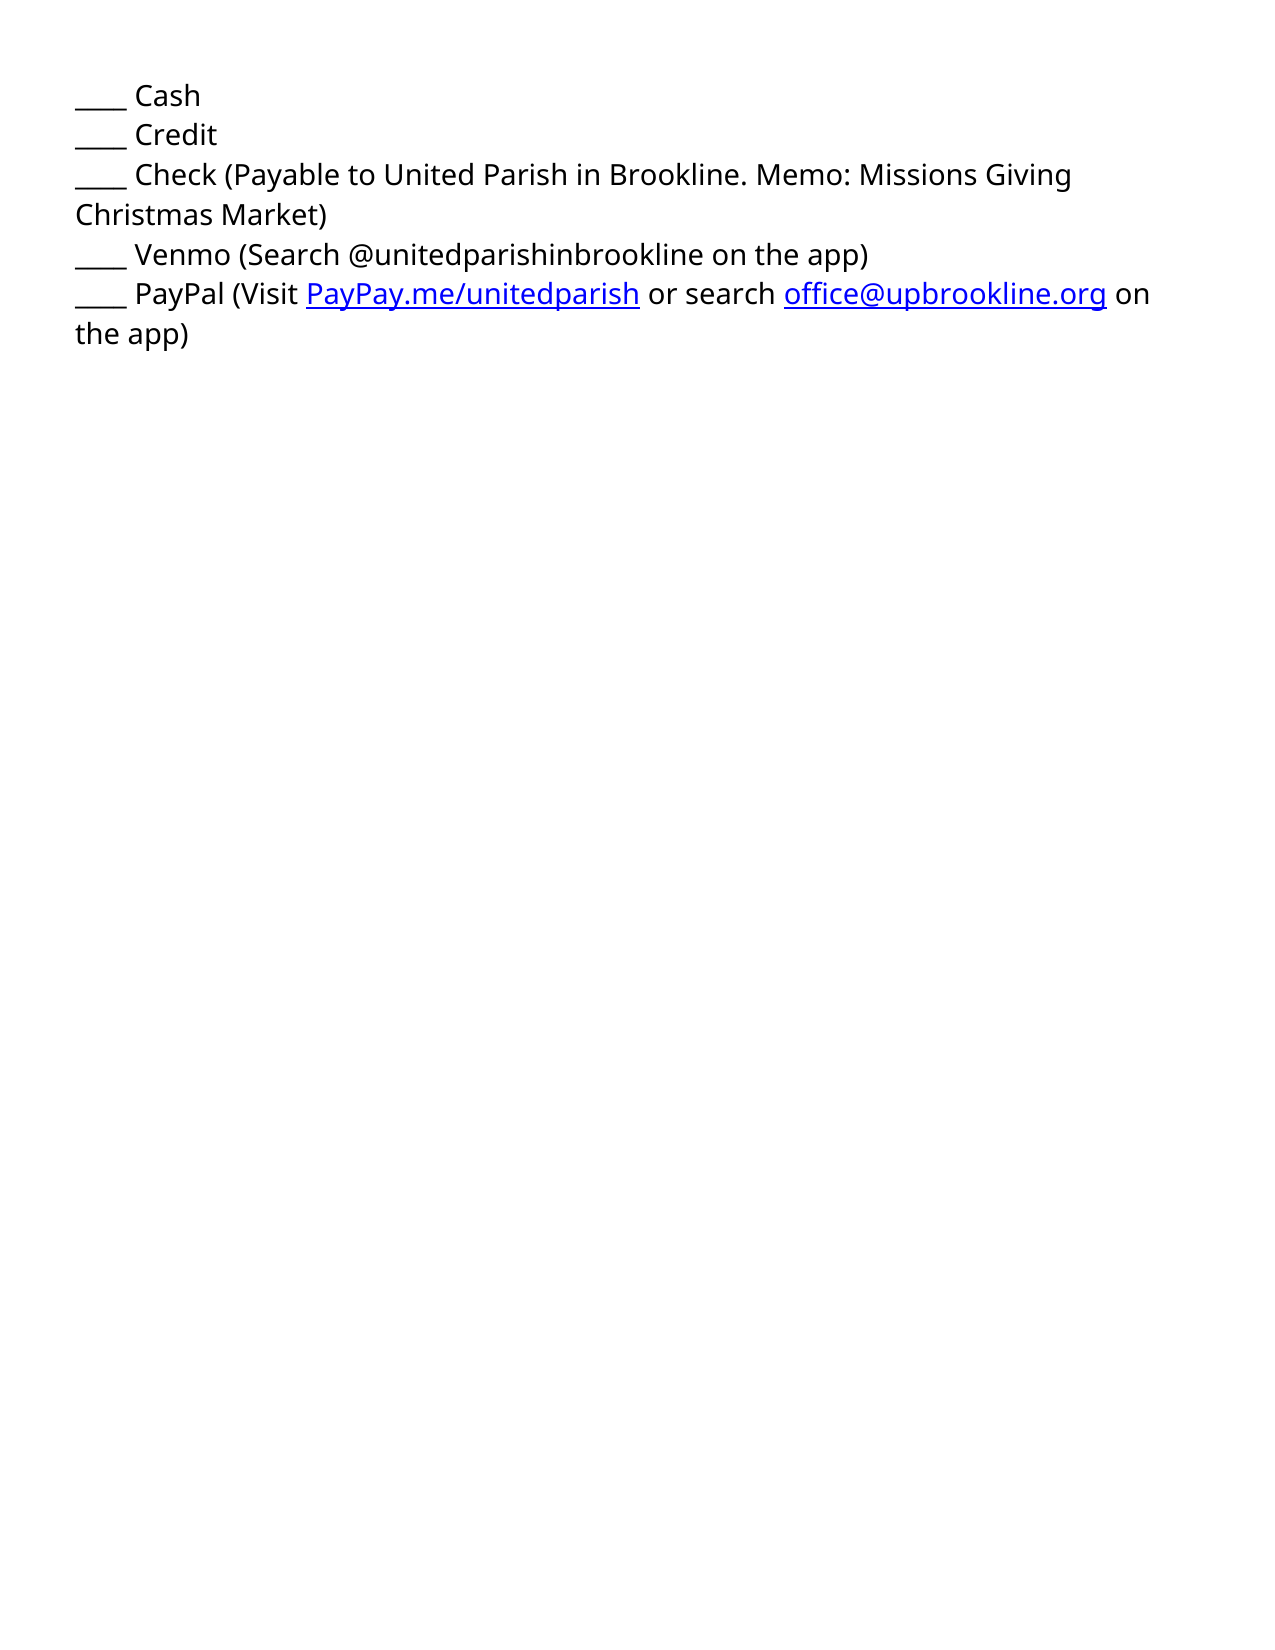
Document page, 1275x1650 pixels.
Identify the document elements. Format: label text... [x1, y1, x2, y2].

text ____ Credit [75, 115, 1200, 154]
text ____ Check (Payable to United Parish in Brookline. Memo: Missions Giving Christmas Market) [75, 154, 1200, 234]
text ____ Venmo (Search @unitedparishinbrookline on the app) [75, 234, 1200, 273]
text ____ Cash [75, 75, 1200, 115]
text ____ PayPal (Visit PayPay.me/unitedparish or search office@upbrookline.org on the app) [75, 273, 1200, 353]
